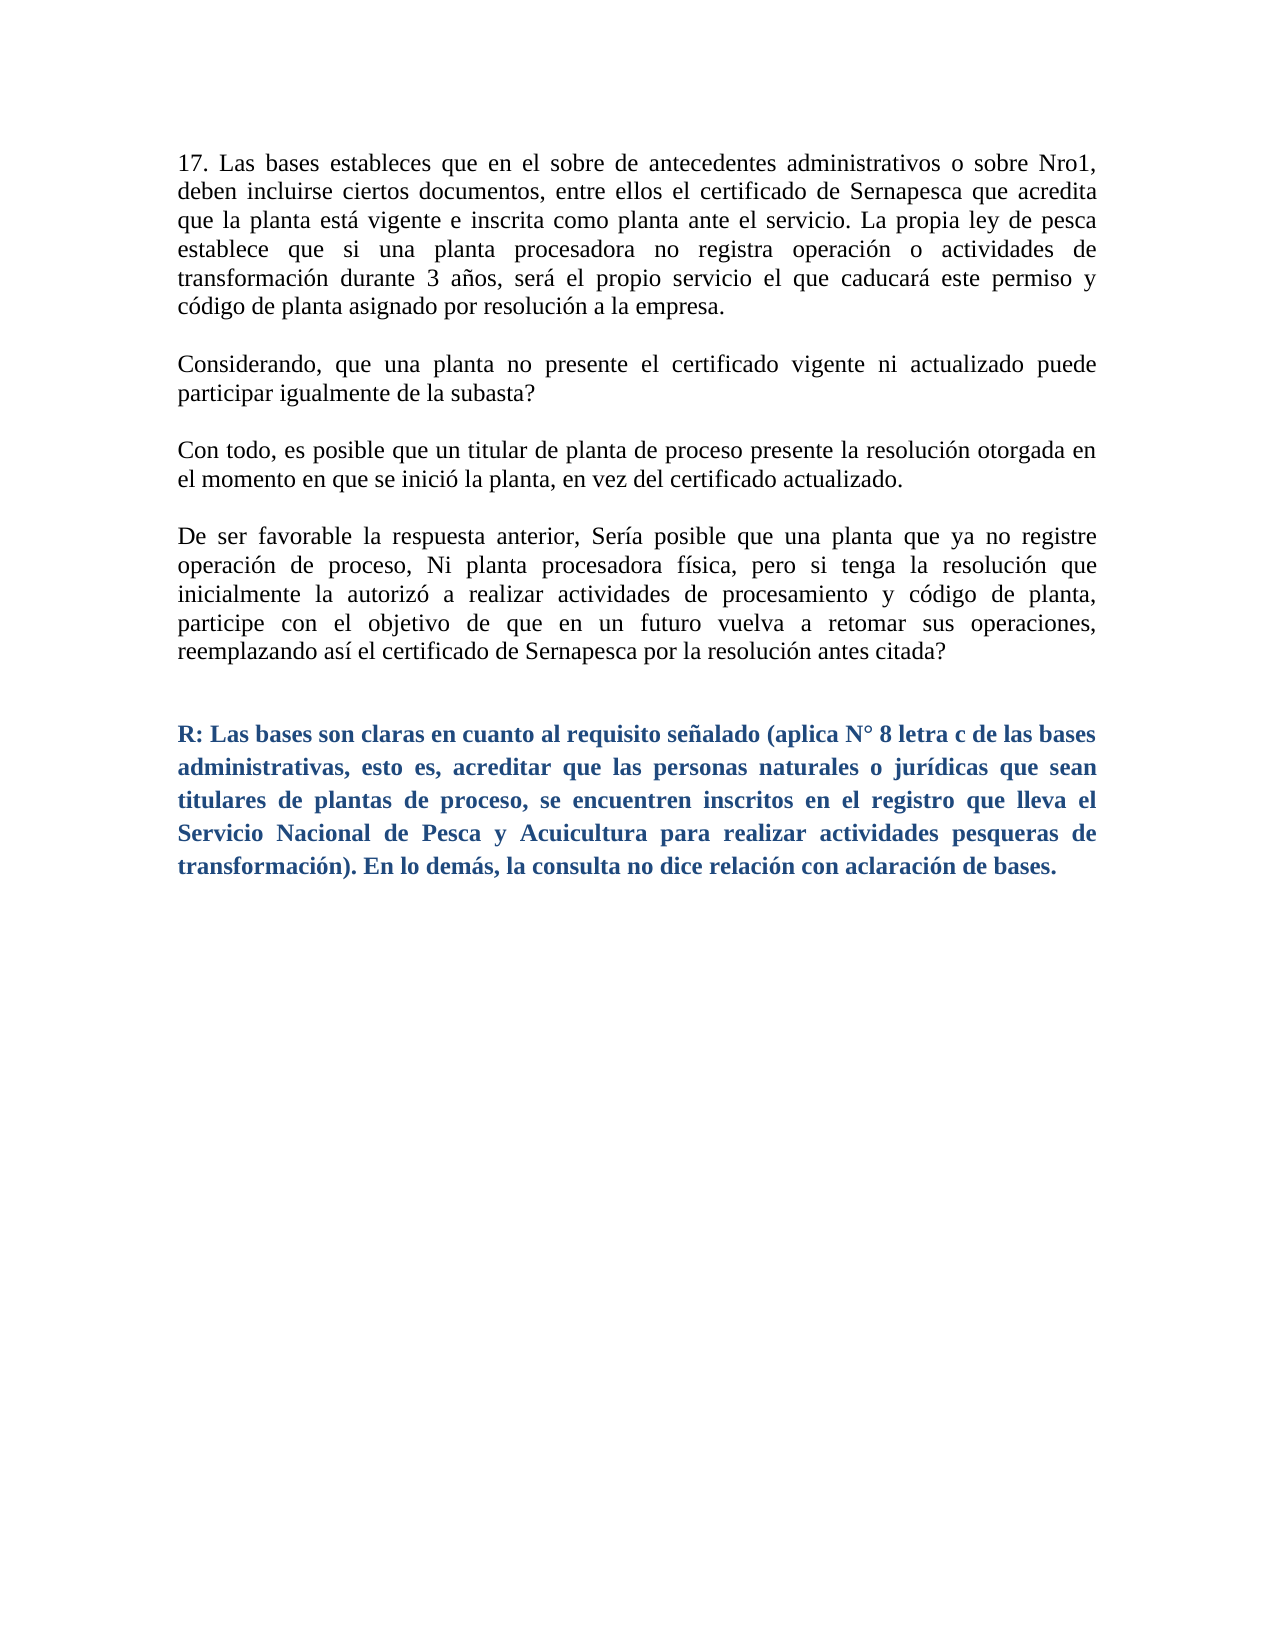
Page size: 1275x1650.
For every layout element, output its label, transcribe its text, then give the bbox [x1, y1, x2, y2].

text Considerando, que una planta no presente el certificado vigente ni actualizado puede participar igualmente de la subasta? [177, 349, 1098, 406]
text Con todo, es posible que un titular de planta de proceso presente la resolución otorgada en el momento en que se inició la planta, en vez del certificado actualizado. [177, 435, 1098, 493]
text De ser favorable la respuesta anterior, Sería posible que una planta que ya no registre operación de proceso, Ni planta procesadora física, pero si tenga la resolución que inicialmente la autorizó a realizar actividades de procesamiento y código de planta, participe con el objetivo de que en un futuro vuelva a retomar sus operaciones, reemplazando así el certificado de Sernapesca por la resolución antes citada? [177, 521, 1098, 665]
text R: Las bases son claras en cuanto al requisito señalado (aplica N° 8 letra c de las bases administrativas, esto es, acreditar que las personas naturales o jurídicas que sean titulares de plantas de proceso, se encuentren inscritos en el registro que lleva el Servicio Nacional de Pesca y Acuicultura para realizar actividades pesqueras de transformación). En lo demás, la consulta no dice relación con aclaración de bases. [177, 719, 1098, 880]
text 17. Las bases estableces que en el sobre de antecedentes administrativos o sobre Nro1, deben incluirse ciertos documentos, entre ellos el certificado de Sernapesca que acredita que la planta está vigente e inscrita como planta ante el servicio. La propia ley de pesca establece que si una planta procesadora no registra operación o actividades de transformación durante 3 años, será el propio servicio el que caducará este permiso y código de planta asignado por resolución a la empresa. [177, 148, 1098, 320]
